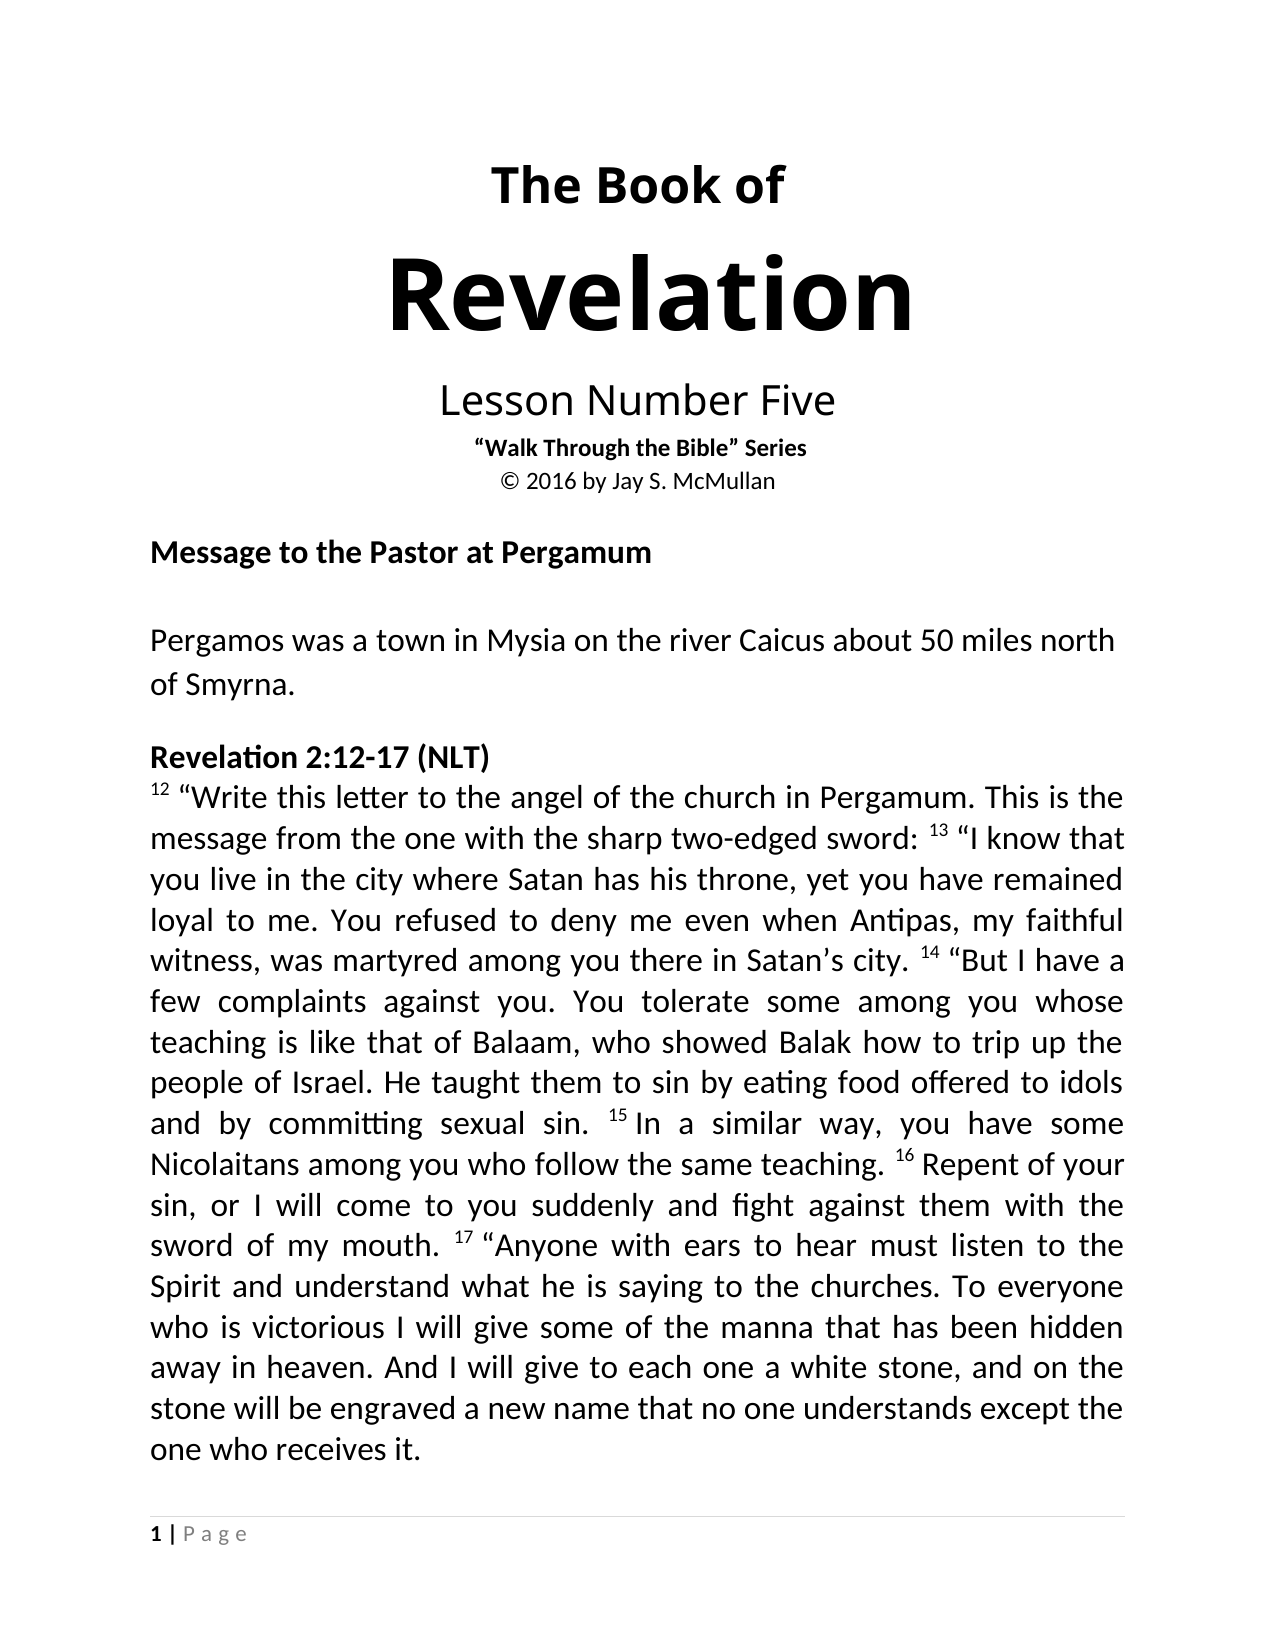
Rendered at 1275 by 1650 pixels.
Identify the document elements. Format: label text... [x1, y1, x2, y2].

text © 2016 by Jay S. McMullan [150, 465, 1125, 495]
text Message to the Pastor at Pergamum [150, 531, 1125, 571]
text The Book of [150, 150, 1125, 218]
text Pergamos was a town in Mysia on the river Caicus about 50 miles north of Smyrna. [150, 618, 1125, 733]
text Revelation [150, 223, 1125, 360]
text Lesson Number Five [150, 371, 1125, 427]
text “Walk Through the Bible” Series [150, 432, 1125, 462]
text 12 “Write this letter to the angel of the church in Pergamum. This is the message from the one with the sharp two-edged sword: 13 “I know that you live in the city where Satan has his throne, yet you have remained loyal to me. You refused to deny me even when Antipas, my faithful witness, was martyred among you there in Satan’s city. 14 “But I have a few complaints against you. You tolerate some among you whose teaching is like that of Balaam, who showed Balak how to trip up the people of Israel. He taught them to sin by eating food offered to idols and by committing sexual sin. 15 In a similar way, you have some Nicolaitans among you who follow the same teaching. 16 Repent of your sin, or I will come to you suddenly and fight against them with the sword of my mouth. 17 “Anyone with ears to hear must listen to the Spirit and understand what he is saying to the churches. To everyone who is victorious I will give some of the manna that has been hidden away in heaven. And I will give to each one a white stone, and on the stone will be engraved a new name that no one understands except the one who receives it. [150, 776, 1125, 1469]
text Revelation 2:12-17 (NLT) [150, 736, 1125, 776]
